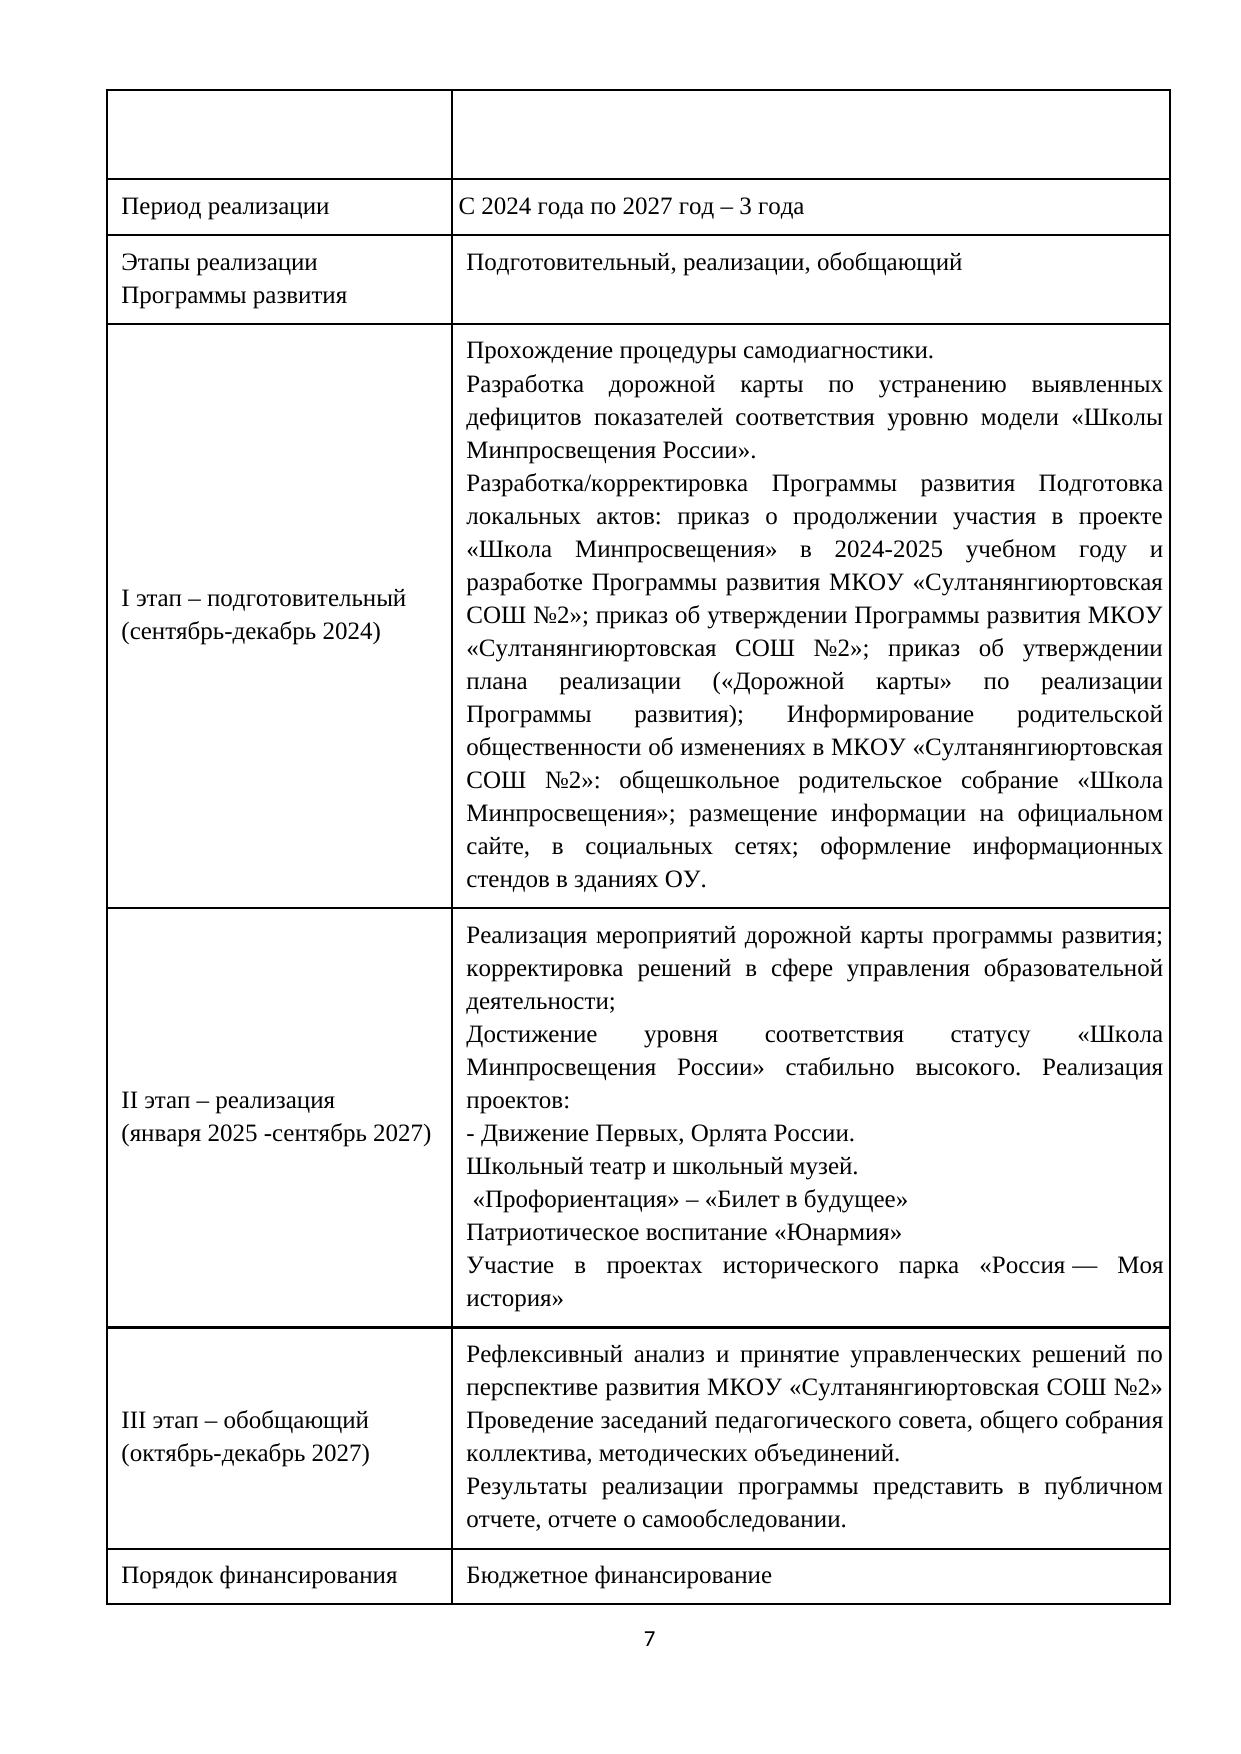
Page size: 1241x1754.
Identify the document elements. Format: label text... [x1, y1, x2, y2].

table_cell Этапы реализации Программы развития [108, 236, 451, 323]
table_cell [453, 1550, 1169, 1603]
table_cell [453, 91, 1169, 178]
table_cell Рефлексивный анализ и принятие управленческих решений по перспективе развития МКОУ «Султанянгиюртовская СОШ №2» Проведение заседаний педагогического совета, общего собрания коллектива, методических объединений. Результаты реализации программы представить в публичном отчете, отчете о самообследовании. [453, 1329, 1169, 1547]
table_cell I этап – подготовительный (сентябрь-декабрь 2024) [108, 325, 451, 907]
table_cell II этап – реализация (января 2025 -сентябрь 2027) [108, 909, 451, 1326]
table_cell Подготовительный, реализации, обобщающий [453, 236, 1169, 323]
table_cell Прохождение процедуры самодиагностики. Разработка дорожной карты по устранению выявленных дефицитов показателей соответствия уровню модели «Школы Минпросвещения России». Разработка/корректировка Программы развития Подготовка локальных актов: приказ о продолжении участия в проекте «Школа Минпросвещения» в 2024-2025 учебном году и разработке Программы развития МКОУ «Султанянгиюртовская СОШ №2»; приказ об утверждении Программы развития МКОУ «Султанянгиюртовская СОШ №2»; приказ об утверждении плана реализации («Дорожной карты» по реализации Программы развития); Информирование родительской общественности об изменениях в МКОУ «Султанянгиюртовская СОШ №2»: общешкольное родительское собрание «Школа Минпросвещения»; размещение информации на официальном сайте, в социальных сетях; оформление информационных стендов в зданиях ОУ. [453, 325, 1169, 907]
table_cell Период реализации [108, 180, 451, 234]
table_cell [108, 1550, 451, 1603]
table_cell III этап – обобщающий (октябрь-декабрь 2027) [108, 1329, 451, 1547]
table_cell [108, 91, 451, 178]
table_cell Реализация мероприятий дорожной карты программы развития; корректировка решений в сфере управления образовательной деятельности; Достижение уровня соответствия статусу «Школа Минпросвещения России» стабильно высокого. Реализация проектов: - Движение Первых, Орлята России. Школьный театр и школьный музей. «Профориентация» – «Билет в будущее» Патриотическое воспитание «Юнармия» Участие в проектах исторического парка «Россия — Моя история» [453, 909, 1169, 1326]
table_cell С 2024 года по 2027 год – 3 года [453, 180, 1169, 234]
